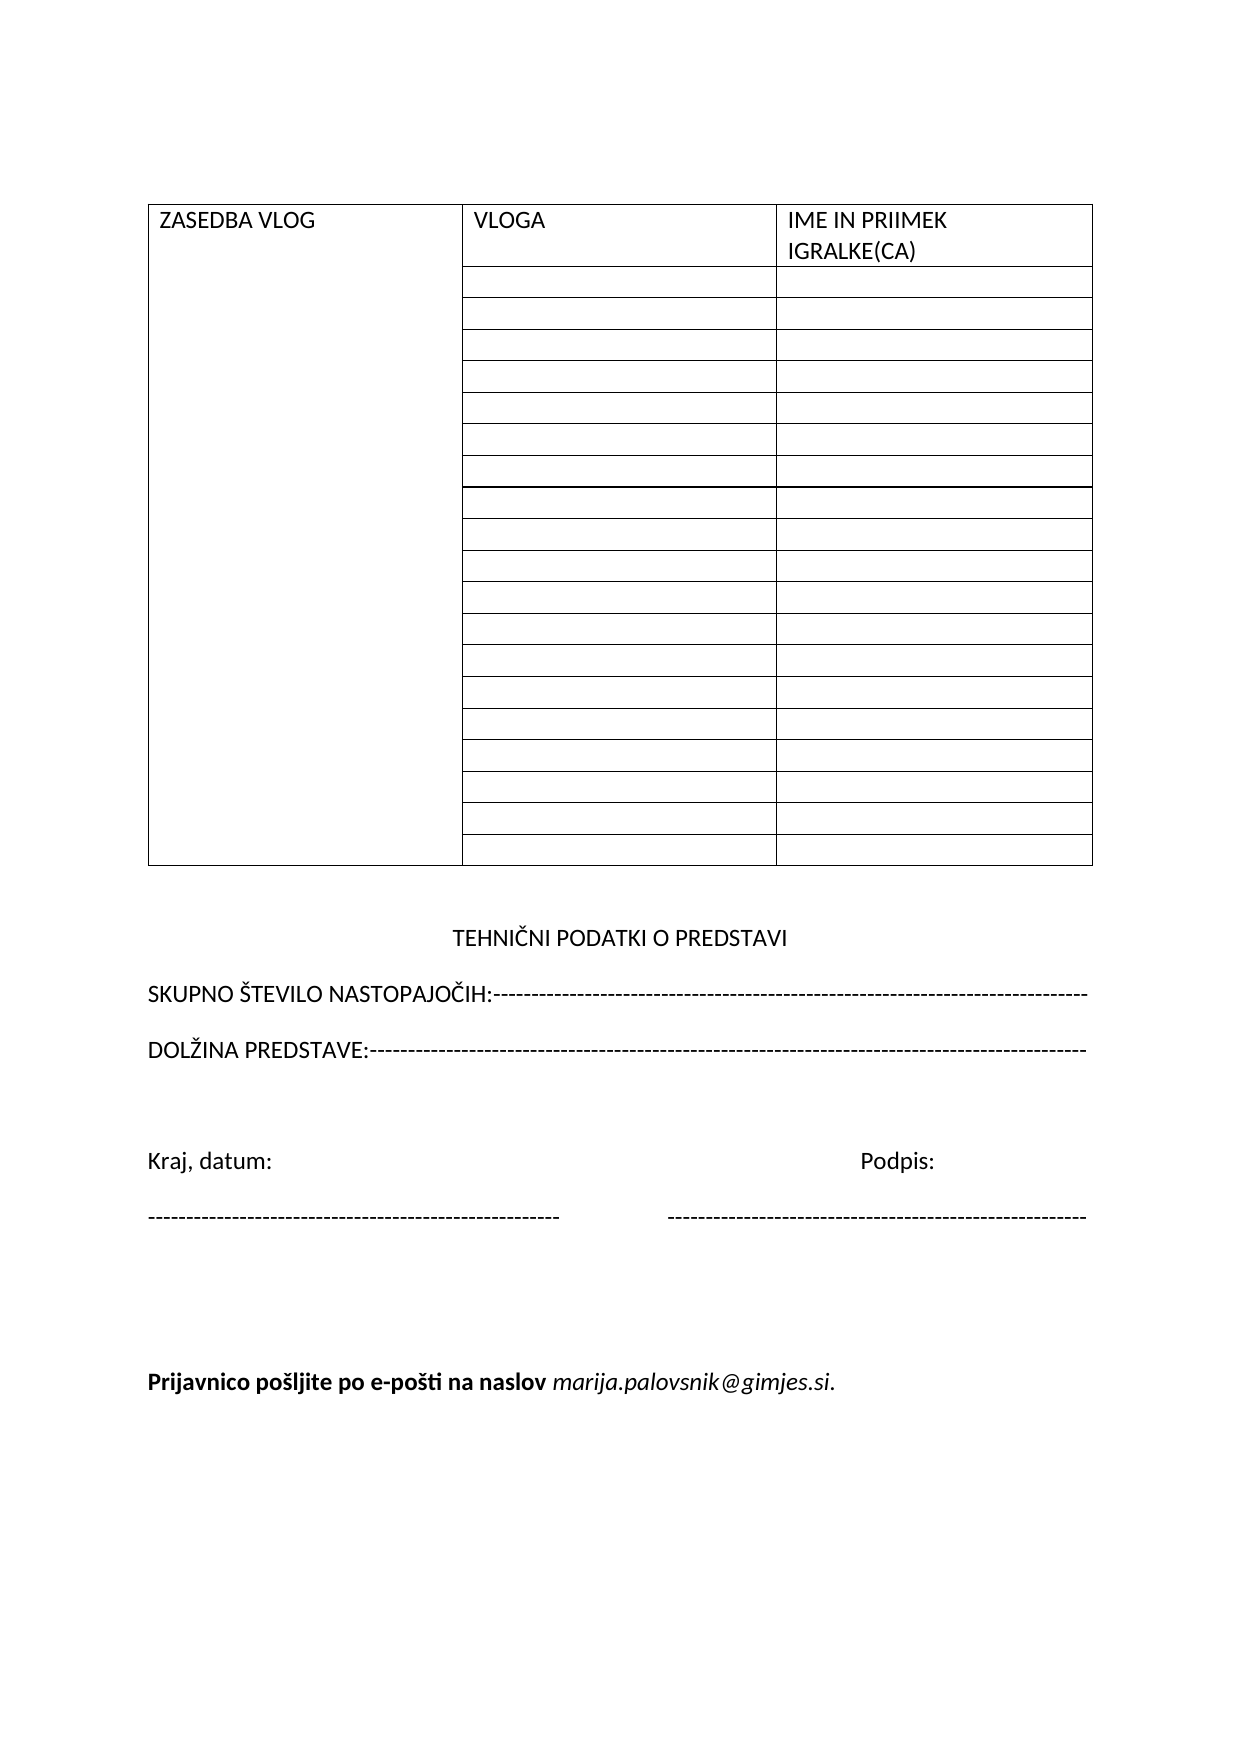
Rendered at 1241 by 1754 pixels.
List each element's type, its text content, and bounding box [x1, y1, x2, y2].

table_cell [777, 803, 1092, 834]
table_cell [777, 330, 1092, 360]
table_cell [463, 456, 776, 486]
table_cell [463, 803, 776, 834]
table_cell [777, 488, 1092, 518]
text Kraj, datum: Podpis: [148, 1145, 1093, 1176]
table_cell [463, 677, 776, 707]
table_header IME IN PRIIMEK IGRALKE(CA) [777, 205, 1092, 266]
table_cell [463, 267, 776, 297]
table_cell [463, 519, 776, 549]
table_cell [777, 551, 1092, 581]
table_cell [463, 772, 776, 802]
text DOLŽINA PREDSTAVE:---------------------------------------------------------------------------------------------- [148, 1034, 1093, 1064]
table_header ZASEDBA VLOG [149, 205, 462, 865]
table_header VLOGA [463, 205, 776, 266]
table_cell [777, 267, 1092, 297]
table_cell [463, 298, 776, 329]
text TEHNIČNI PODATKI O PREDSTAVI [148, 922, 1093, 953]
table_cell [463, 582, 776, 613]
table_cell [777, 393, 1092, 423]
text ------------------------------------------------------ ------------------------------------------------------- [148, 1201, 1093, 1232]
table_cell [463, 393, 776, 423]
table_cell [463, 488, 776, 518]
table_cell [463, 740, 776, 771]
table_cell [463, 330, 776, 360]
table_cell [777, 709, 1092, 739]
table_cell [777, 361, 1092, 392]
table_cell [777, 582, 1092, 613]
table_cell [463, 709, 776, 739]
table_cell [463, 835, 776, 865]
table_cell [777, 519, 1092, 549]
text SKUPNO ŠTEVILO NASTOPAJOČIH:------------------------------------------------------------------------------ [148, 978, 1093, 1008]
table_cell [463, 551, 776, 581]
table_cell [777, 298, 1092, 329]
table_cell [777, 835, 1092, 865]
table_cell [777, 677, 1092, 707]
table_cell [463, 614, 776, 644]
table_cell [777, 424, 1092, 455]
table_cell [463, 645, 776, 676]
table_cell [463, 424, 776, 455]
table_cell [777, 772, 1092, 802]
table_cell [463, 361, 776, 392]
table_cell [777, 740, 1092, 771]
text Prijavnico pošljite po e-pošti na naslov marija.palovsnik@gimjes.si. [148, 1366, 1093, 1397]
table_cell [777, 456, 1092, 486]
table_cell [777, 614, 1092, 644]
table_cell [777, 645, 1092, 676]
